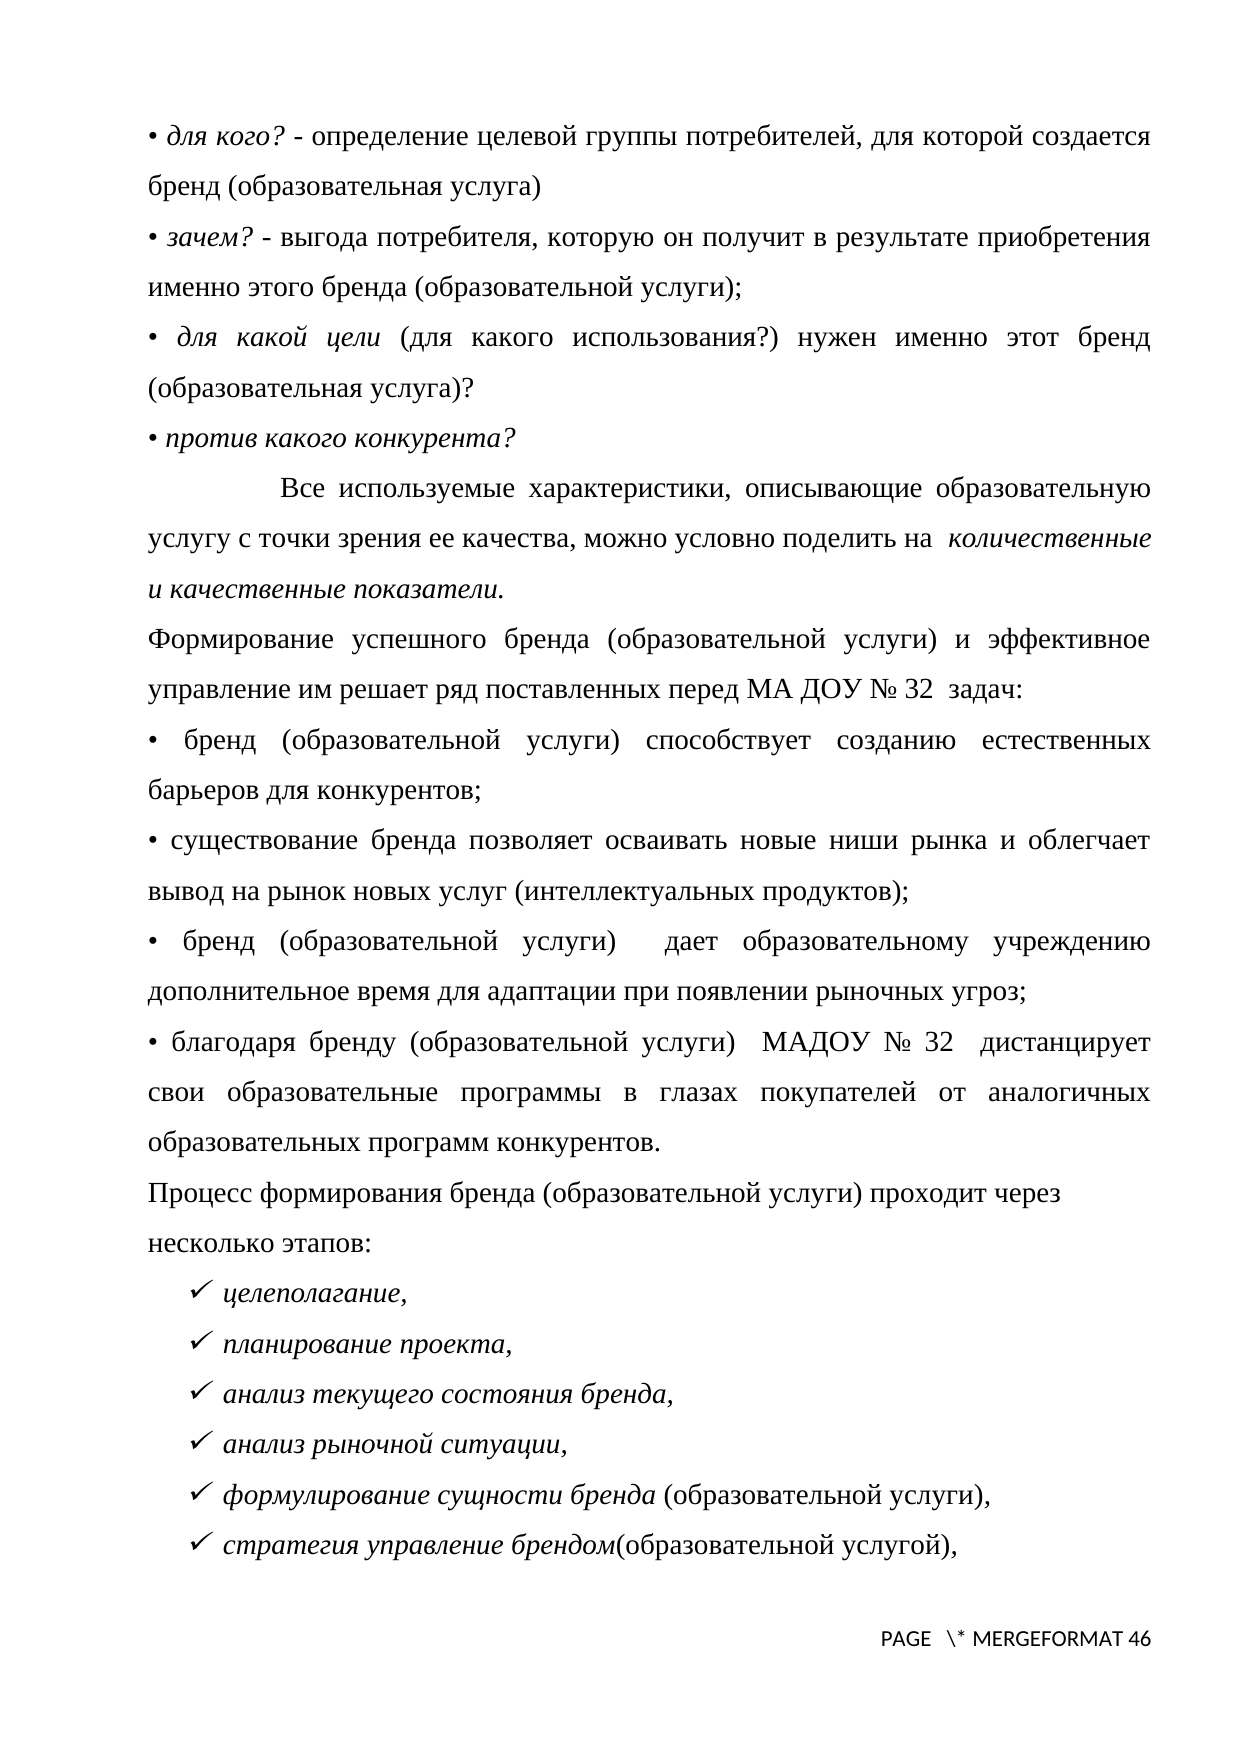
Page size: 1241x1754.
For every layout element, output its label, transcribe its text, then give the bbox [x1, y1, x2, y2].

text • для кого? - определение целевой группы потребителей, для которой создается бренд (образовательная услуга) [148, 118, 1152, 202]
text • бренд (образовательной услуги) дает образовательному учреждению дополнительное время для адаптации при появлении рыночных угроз; [148, 923, 1152, 1007]
text • для какой цели (для какого использования?) нужен именно этот бренд (образовательная услуга)? [148, 319, 1152, 403]
text • против какого конкурента? [148, 420, 1152, 453]
list целеполагание, [185, 1275, 1152, 1309]
text • зачем? - выгода потребителя, которую он получит в результате приобретения именно этого бренда (образовательной услуги); [148, 219, 1152, 303]
list стратегия управление брендом(образовательной услугой), [185, 1527, 1152, 1561]
text • существование бренда позволяет осваивать новые ниши рынка и облегчает вывод на рынок новых услуг (интеллектуальных продуктов); [148, 822, 1152, 906]
text • бренд (образовательной услуги) способствует созданию естественных барьеров для конкурентов; [148, 722, 1152, 806]
text Все используемые характеристики, описывающие образовательную услугу с точки зрения ее качества, можно условно поделить на количественные и качественные показатели. [148, 470, 1152, 604]
list анализ рыночной ситуации, [185, 1427, 1152, 1460]
text • благодаря бренду (образовательной услуги) МАДОУ № 32 дистанцирует свои образовательные программы в глазах покупателей от аналогичных образовательных программ конкурентов. [148, 1024, 1152, 1158]
text Процесс формирования бренда (образовательной услуги) проходит через несколько этапов: [148, 1175, 1152, 1258]
list планирование проекта, [185, 1326, 1152, 1359]
list анализ текущего состояния бренда, [185, 1376, 1152, 1410]
list формулирование сущности бренда (образовательной услуги), [185, 1477, 1152, 1511]
text Формирование успешного бренда (образовательной услуги) и эффективное управление им решает ряд поставленных перед МА ДОУ № 32 задач: [148, 621, 1152, 705]
